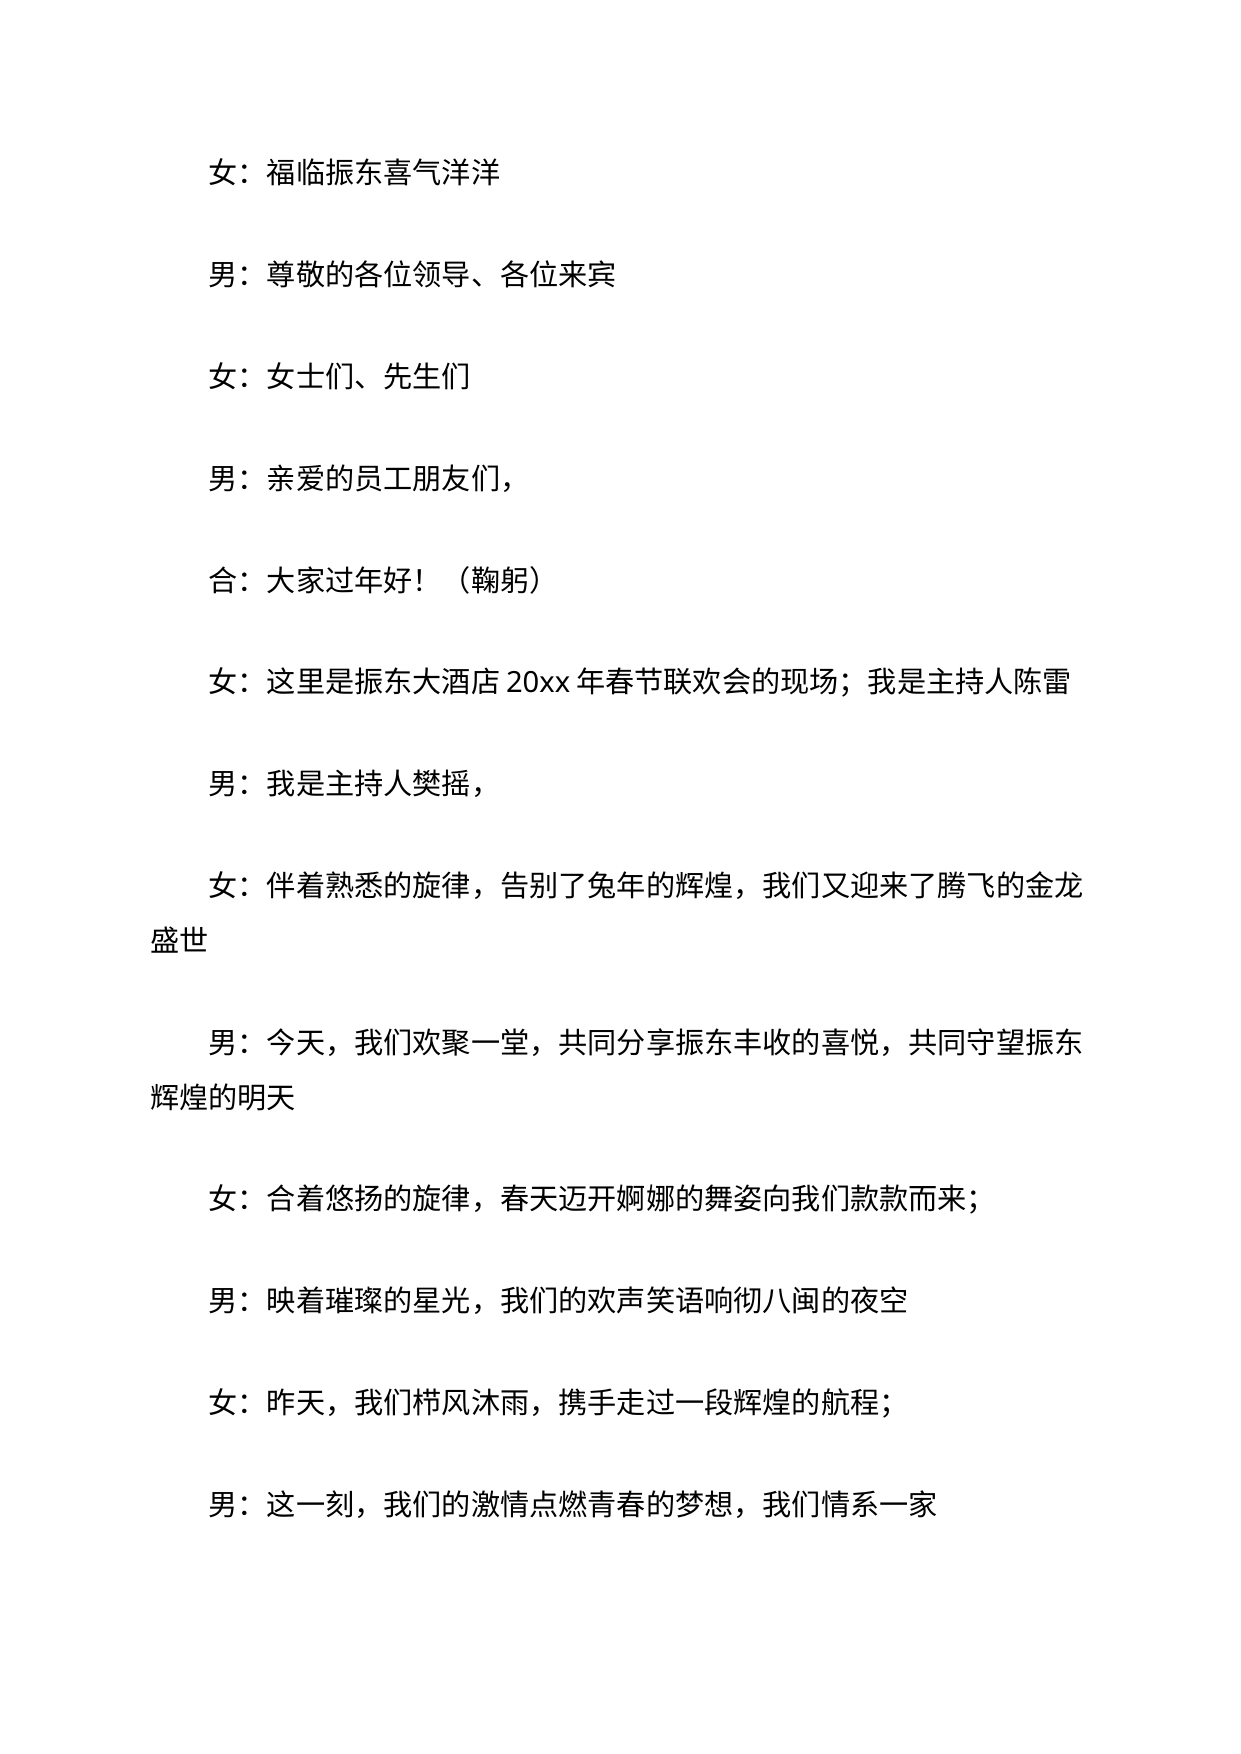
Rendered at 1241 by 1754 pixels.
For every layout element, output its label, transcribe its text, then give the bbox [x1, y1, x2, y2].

text 男：这一刻，我们的激情点燃青春的梦想，我们情系一家 [150, 1481, 1090, 1523]
text 女：这里是振东大酒店20xx年春节联欢会的现场；我是主持人陈雷 [150, 659, 1090, 701]
text 男：映着璀璨的星光，我们的欢声笑语响彻八闽的夜空 [150, 1278, 1090, 1320]
text 男：亲爱的员工朋友们， [150, 455, 1090, 498]
text 女：福临振东喜气洋洋 [150, 150, 1090, 192]
text 男：我是主持人樊摇， [150, 761, 1090, 803]
text 男：尊敬的各位领导、各位来宾 [150, 252, 1090, 294]
text 女：女士们、先生们 [150, 353, 1090, 396]
text 男：今天，我们欢聚一堂，共同分享振东丰收的喜悦，共同守望振东辉煌的明天 [150, 1019, 1090, 1116]
text 女：昨天，我们栉风沐雨，携手走过一段辉煌的航程； [150, 1379, 1090, 1422]
text 女：伴着熟悉的旋律，告别了兔年的辉煌，我们又迎来了腾飞的金龙盛世 [150, 863, 1090, 960]
text 合：大家过年好！（鞠躬） [150, 557, 1090, 599]
text 女：合着悠扬的旋律，春天迈开婀娜的舞姿向我们款款而来； [150, 1176, 1090, 1218]
